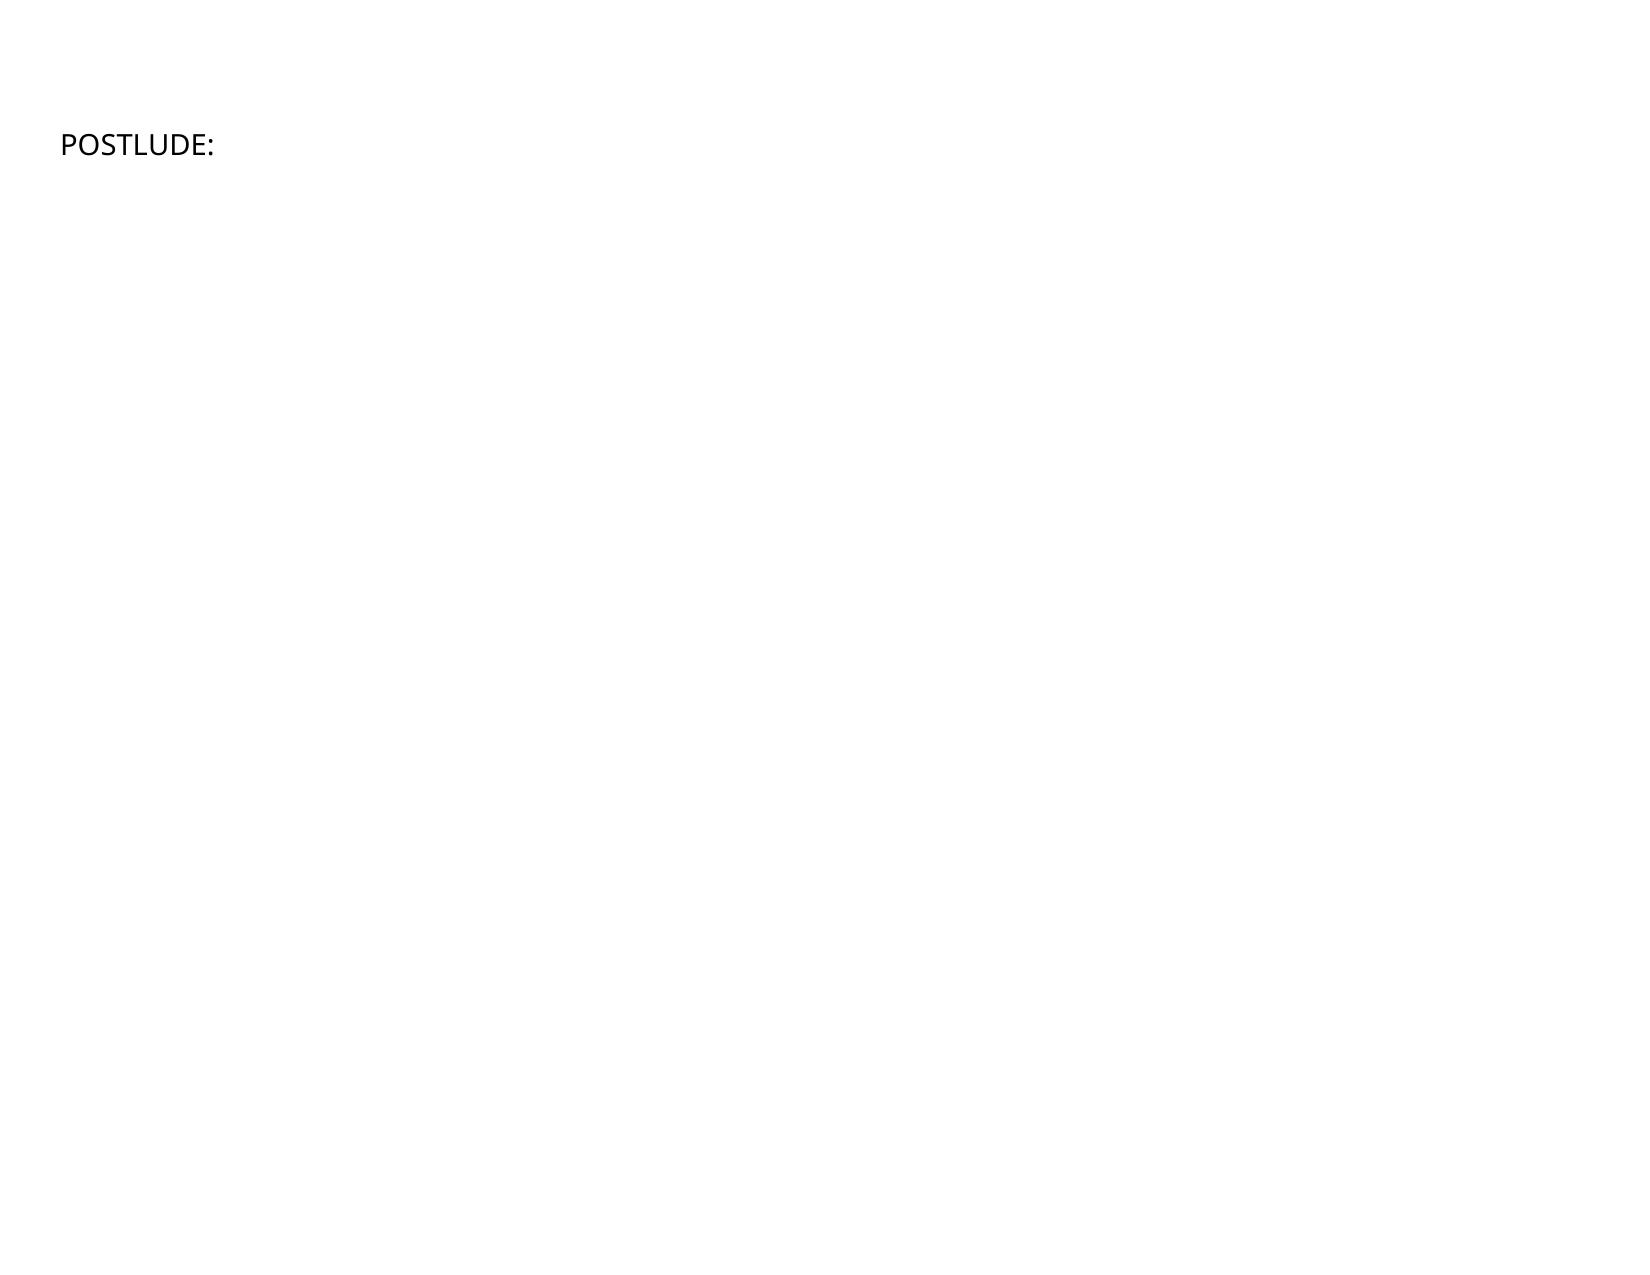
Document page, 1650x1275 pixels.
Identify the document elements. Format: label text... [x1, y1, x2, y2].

text POSTLUDE: [60, 124, 780, 164]
